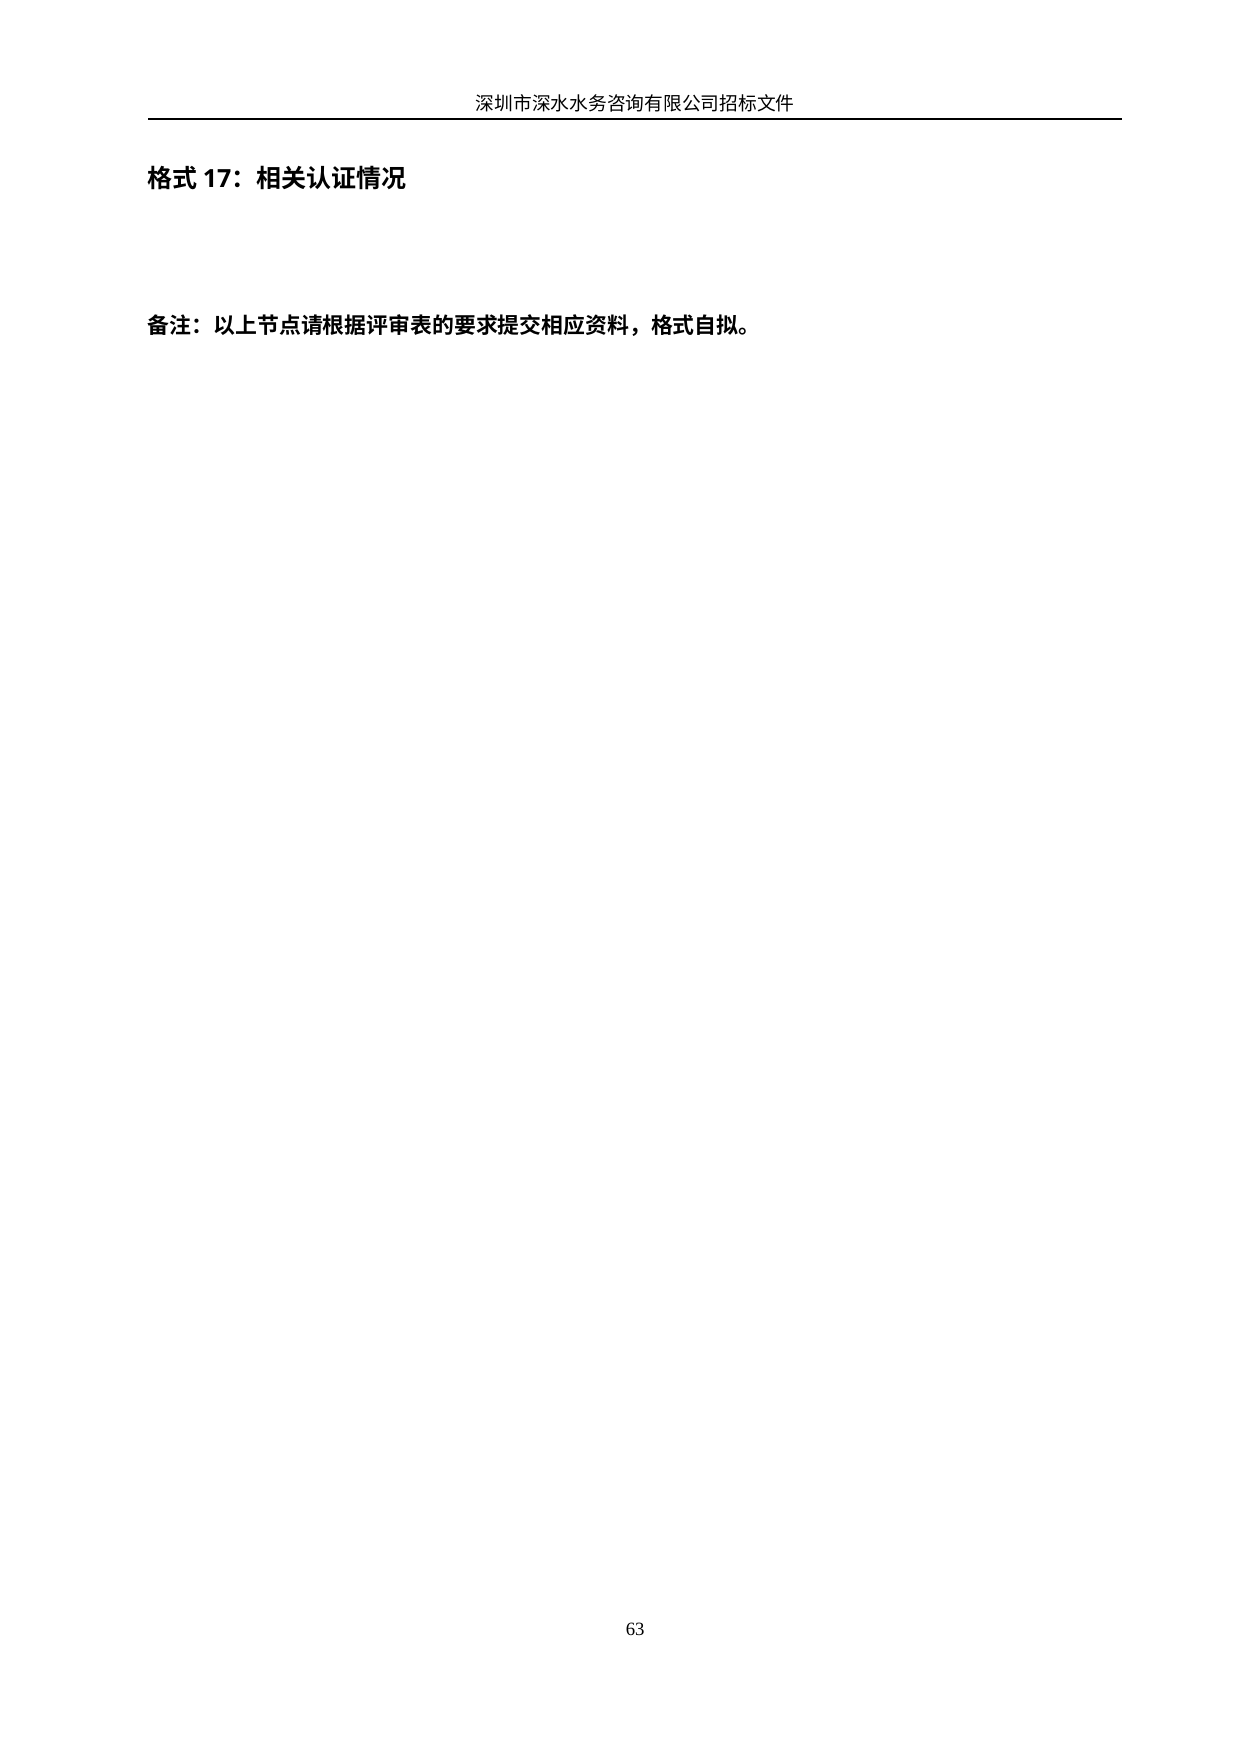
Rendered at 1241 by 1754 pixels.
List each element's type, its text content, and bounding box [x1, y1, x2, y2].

text 备注：以上节点请根据评审表的要求提交相应资料，格式自拟。 [148, 297, 1122, 343]
text 格式17：相关认证情况 [148, 152, 1122, 200]
